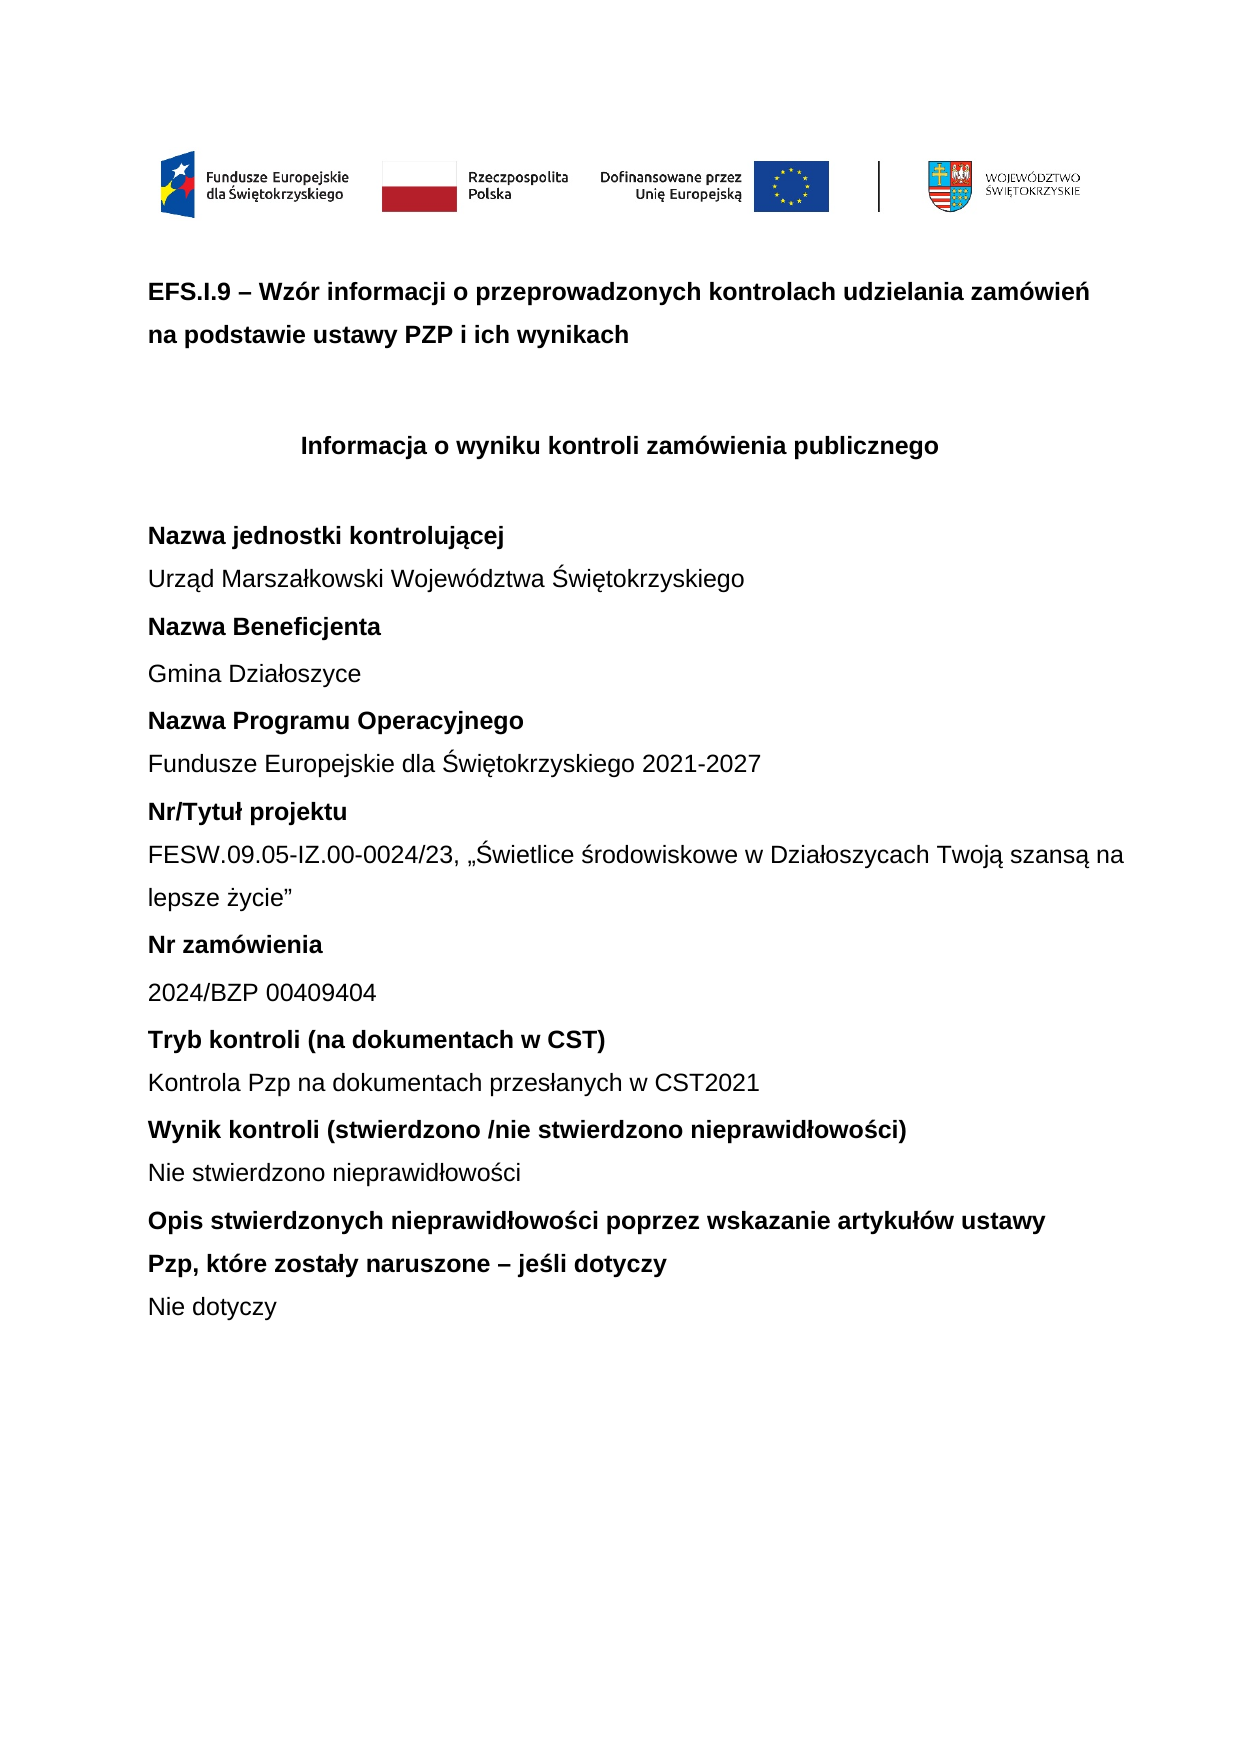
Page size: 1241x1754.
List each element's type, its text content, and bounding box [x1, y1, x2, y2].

subtitle Nr/Tytuł projektu [148, 797, 1093, 826]
subtitle Opis stwierdzonych nieprawidłowości poprzez wskazanie artykułów ustawy Pzp, które zostały naruszone – jeśli dotyczy [148, 1206, 1093, 1278]
text Nie dotyczy [148, 1292, 1093, 1321]
subtitle Nazwa jednostki kontrolującej [148, 521, 1093, 550]
text Fundusze Europejskie dla Świętokrzyskiego 2021-2027 [148, 749, 1093, 778]
subtitle Nazwa Programu Operacyjnego [148, 706, 1093, 735]
subtitle Wynik kontroli (stwierdzono /nie stwierdzono nieprawidłowości) [148, 1115, 1093, 1144]
subtitle Nr zamówienia [148, 930, 1093, 959]
text Nie stwierdzono nieprawidłowości [148, 1158, 1093, 1187]
subtitle EFS.I.9 – Wzór informacji o przeprowadzonych kontrolach udzielania zamówień na podstawie ustawy PZP i ich wynikach [148, 277, 1093, 348]
subtitle Informacja o wyniku kontroli zamówienia publicznego [148, 431, 1093, 460]
subtitle 2024/BZP 00409404 [148, 978, 1093, 1006]
text Kontrola Pzp na dokumentach przesłanych w CST2021 [148, 1068, 1093, 1097]
text Urząd Marszałkowski Województwa Świętokrzyskiego [148, 564, 1093, 593]
subtitle Gmina Działoszyce [148, 659, 1093, 688]
text FESW.09.05-IZ.00-0024/23, „Świetlice środowiskowe w Działoszycach Twoją szansą na lepsze życie” [148, 840, 1137, 912]
picture [147, 147, 1093, 221]
subtitle Tryb kontroli (na dokumentach w CST) [148, 1025, 1093, 1054]
subtitle Nazwa Beneficjenta [148, 612, 1093, 641]
